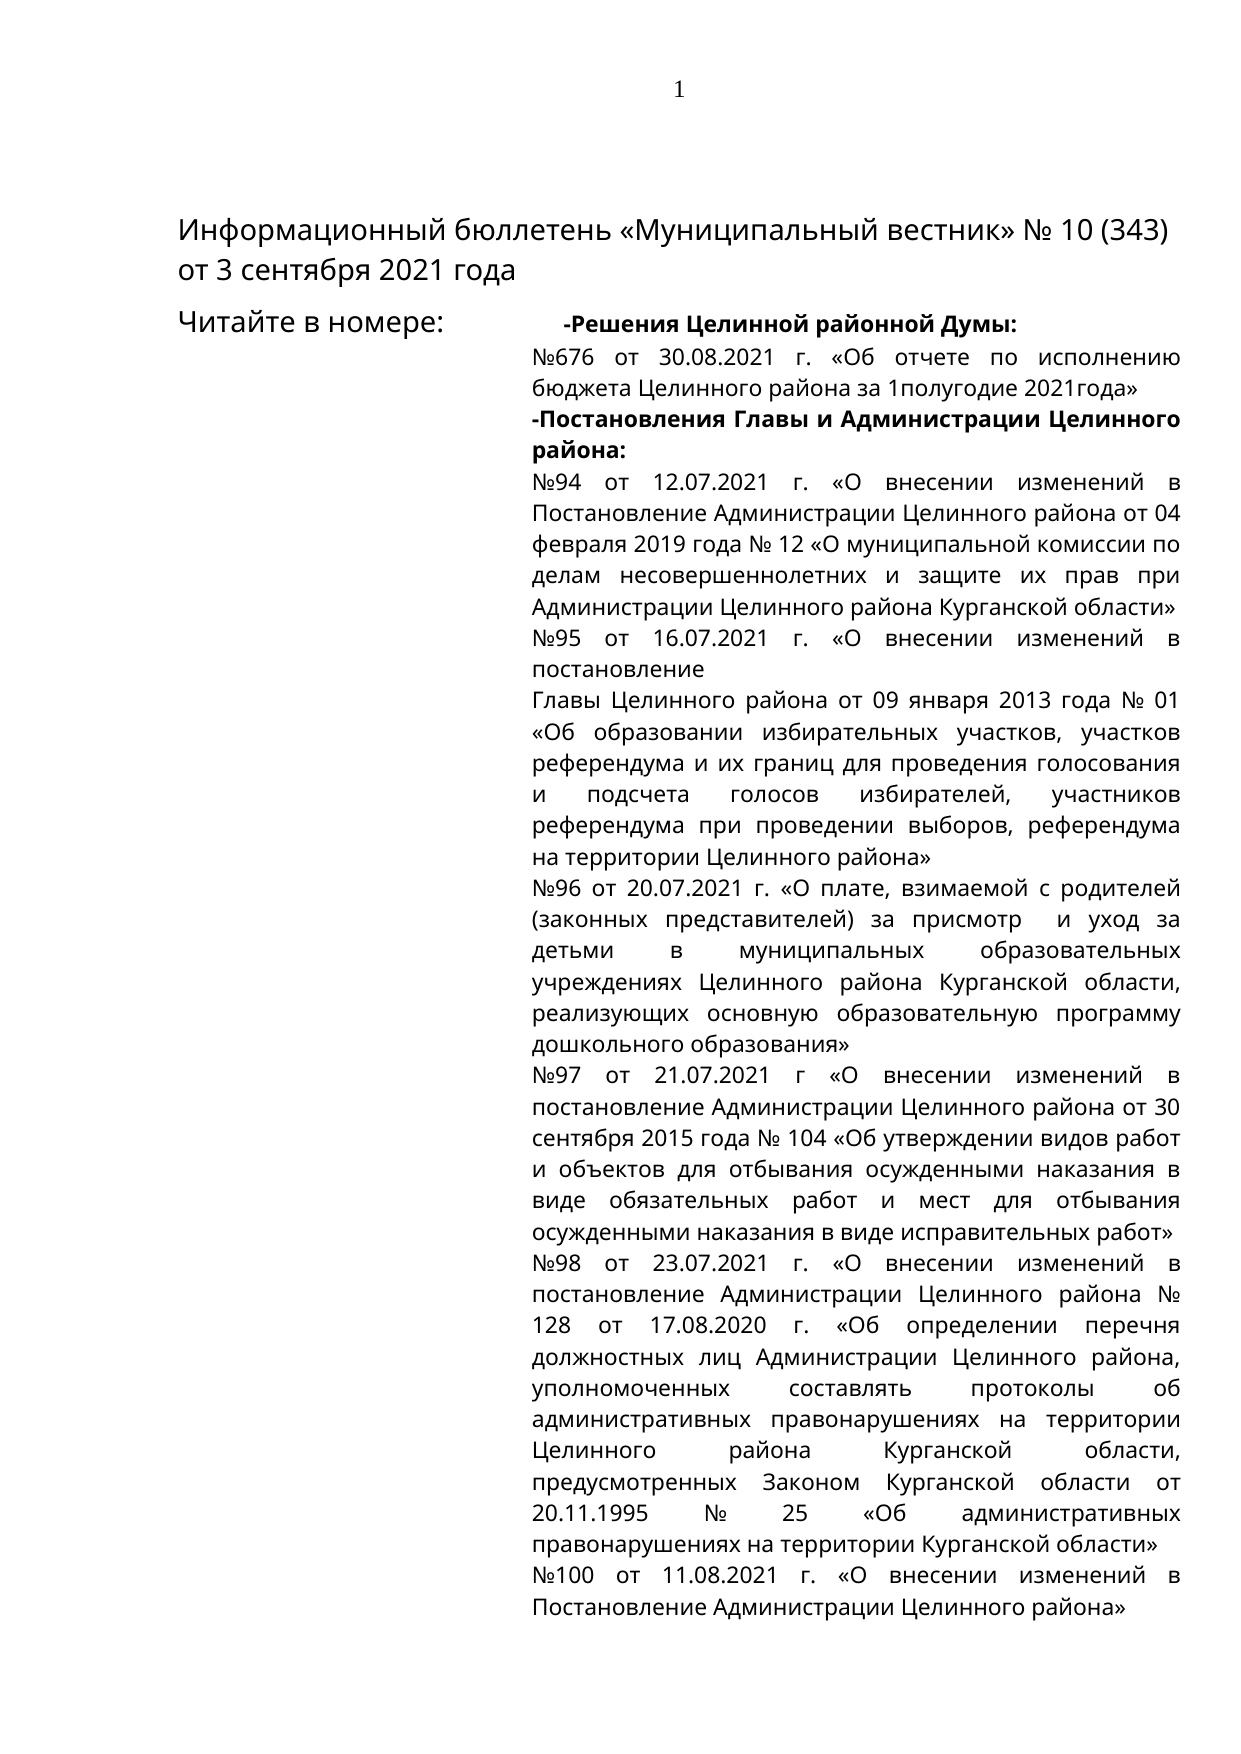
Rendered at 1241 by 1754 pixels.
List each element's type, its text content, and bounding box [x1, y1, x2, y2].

title №97 от 21.07.2021 г «О внесении изменений в постановление Администрации Целинного района от 30 сентября 2015 года № 104 «Об утверждении видов работ и объектов для отбывания осужденными наказания в виде обязательных работ и мест для отбывания осужденными наказания в виде исправительных работ» [532, 1059, 1181, 1247]
text №94 от 12.07.2021 г. «О внесении изменений в Постановление Администрации Целинного района от 04 февраля 2019 года № 12 «О муниципальной комиссии по делам несовершеннолетних и защите их прав при Администрации Целинного района Курганской области» [532, 466, 1181, 622]
text №96 от 20.07.2021 г. «О плате, взимаемой с родителей (законных представителей) за присмотр и уход за детьми в муниципальных образовательных учреждениях Целинного района Курганской области, реализующих основную образовательную программу дошкольного образования» [532, 872, 1181, 1059]
text Главы Целинного района от 09 января 2013 года № 01 «Об образовании избирательных участков, участков референдума и их границ для проведения голосования и подсчета голосов избирателей, участников референдума при проведении выборов, референдума на территории Целинного района» [532, 684, 1181, 872]
text Читайте в номере: -Решения Целинной районной Думы: [177, 301, 1181, 341]
text -Постановления Главы и Администрации Целинного района: [532, 403, 1181, 466]
text №676 от 30.08.2021 г. «Об отчете по исполнению бюджета Целинного района за 1полугодие 2021года» [532, 341, 1181, 403]
text №98 от 23.07.2021 г. «О внесении изменений в постановление Администрации Целинного района № 128 от 17.08.2020 г. «Об определении перечня должностных лиц Администрации Целинного района, уполномоченных составлять протоколы об административных правонарушениях на территории Целинного района Курганской области, предусмотренных Законом Курганской области от 20.11.1995 № 25 «Об административных правонарушениях на территории Курганской области» [532, 1247, 1181, 1559]
subtitle Информационный бюллетень «Муниципальный вестник» № 10 (343) от 3 сентября 2021 года [177, 209, 1181, 288]
text №100 от 11.08.2021 г. «О внесении изменений в Постановление Администрации Целинного района» [532, 1559, 1181, 1622]
text №95 от 16.07.2021 г. «О внесении изменений в постановление [532, 622, 1181, 684]
